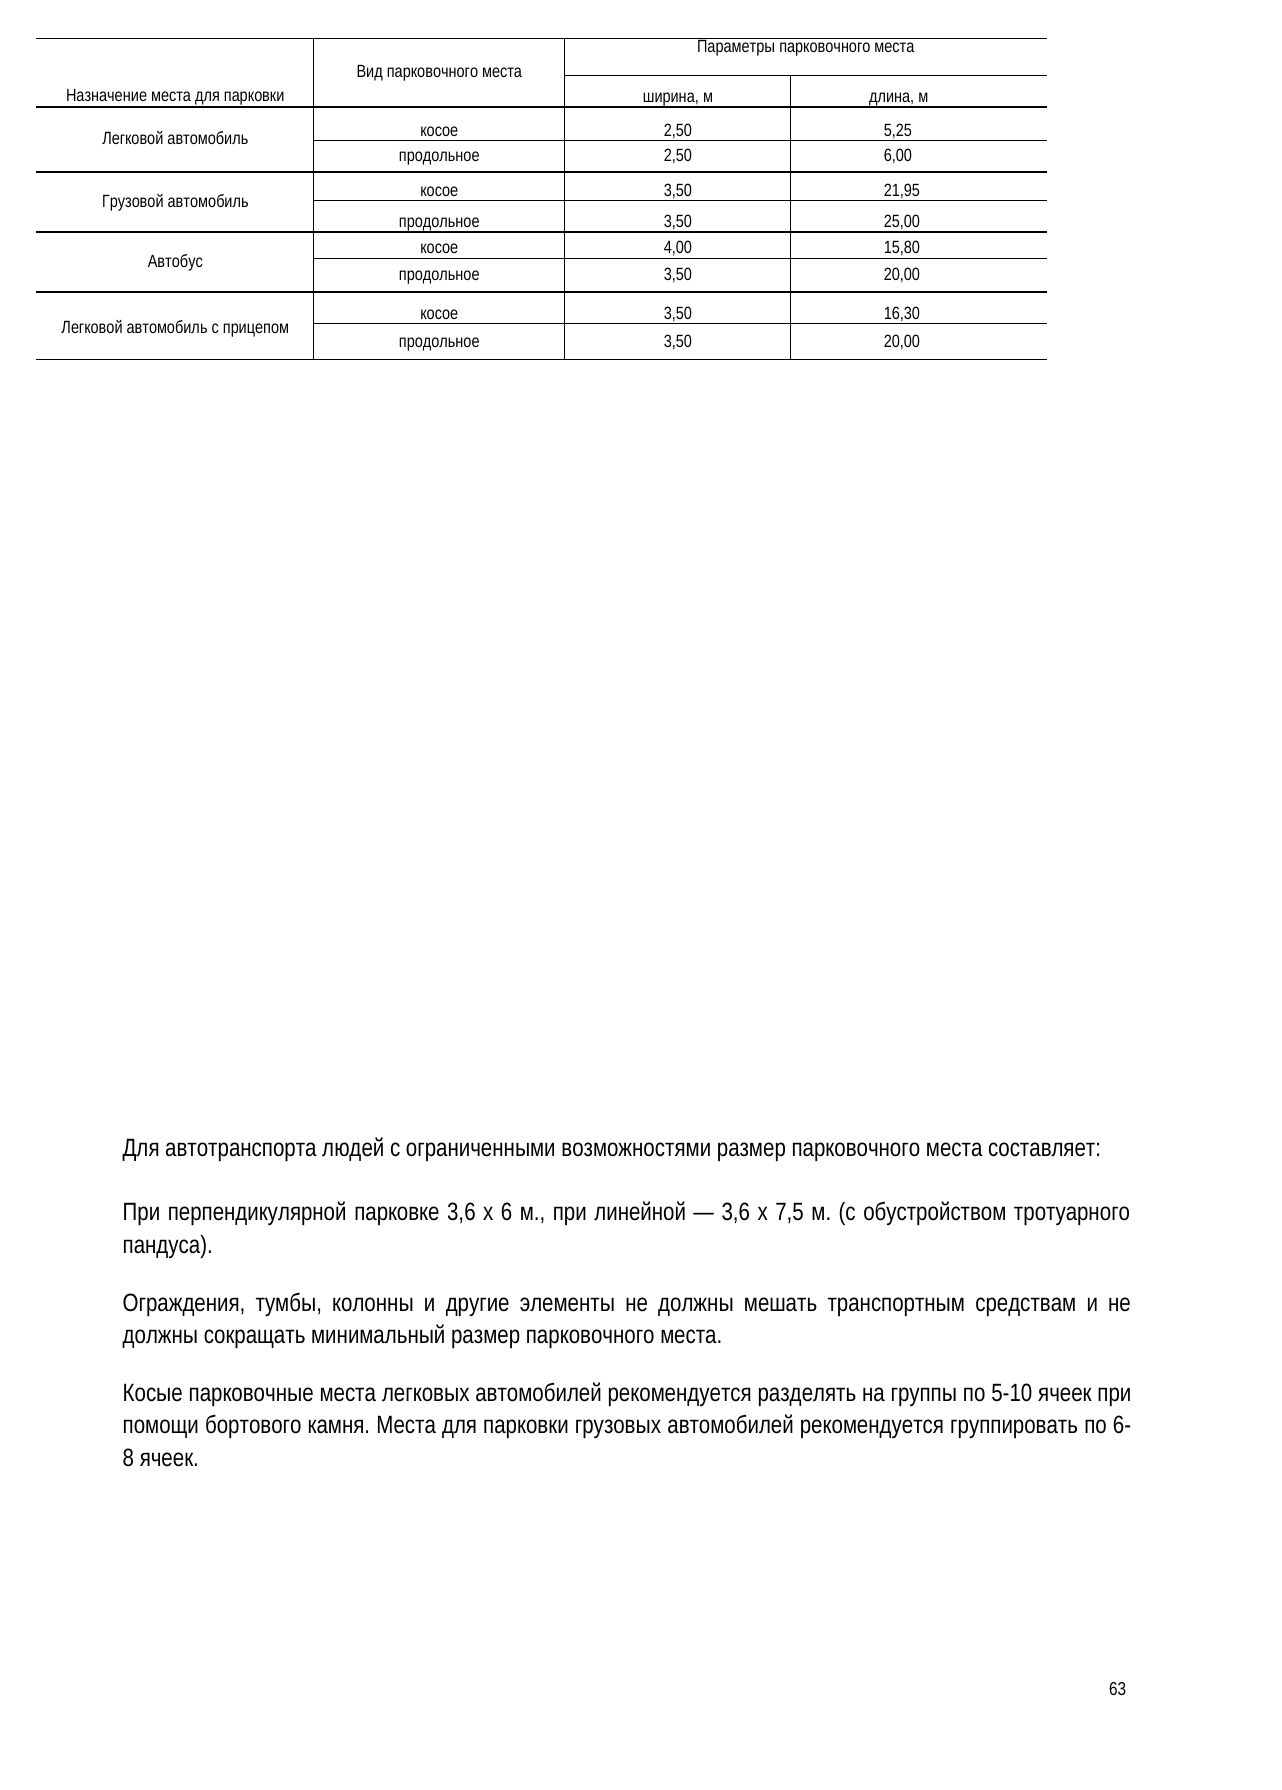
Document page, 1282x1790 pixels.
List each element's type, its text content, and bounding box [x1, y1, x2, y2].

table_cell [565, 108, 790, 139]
text Ограждения, тумбы, колонны и другие элементы не должны мешать транспортным средствам и не должны сокращать минимальный размер парковочного места. [122, 1286, 1133, 1351]
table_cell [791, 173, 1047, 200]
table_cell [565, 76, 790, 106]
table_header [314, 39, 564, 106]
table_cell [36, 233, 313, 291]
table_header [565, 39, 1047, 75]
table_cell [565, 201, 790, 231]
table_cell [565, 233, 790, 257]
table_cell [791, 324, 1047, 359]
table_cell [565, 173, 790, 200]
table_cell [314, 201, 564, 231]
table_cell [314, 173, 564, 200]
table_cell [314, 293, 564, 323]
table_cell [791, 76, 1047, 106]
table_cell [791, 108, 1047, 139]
text При перпендикулярной парковке 3,6 х 6 м., при линейной — 3,6 х 7,5 м. (с обустройством тротуарного пандуса). [122, 1194, 1133, 1260]
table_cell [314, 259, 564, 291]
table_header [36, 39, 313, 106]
text 63 [1109, 1680, 1126, 1699]
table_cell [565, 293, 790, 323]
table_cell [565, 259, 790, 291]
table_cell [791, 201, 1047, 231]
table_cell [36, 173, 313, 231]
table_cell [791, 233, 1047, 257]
text Косые парковочные места легковых автомобилей рекомендуется разделять на группы по 5-10 ячеек при помощи бортового камня. Места для парковки грузовых автомобилей рекомендуется группировать по 6-8 ячеек. [122, 1376, 1133, 1473]
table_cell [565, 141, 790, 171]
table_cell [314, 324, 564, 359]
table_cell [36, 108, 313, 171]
text Для автотранспорта людей с ограниченными возможностями размер парковочного места составляет: [122, 1137, 1133, 1162]
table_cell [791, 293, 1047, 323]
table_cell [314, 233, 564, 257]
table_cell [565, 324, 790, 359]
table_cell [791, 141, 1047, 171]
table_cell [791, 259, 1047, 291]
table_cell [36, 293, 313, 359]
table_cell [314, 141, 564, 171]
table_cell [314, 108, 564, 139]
